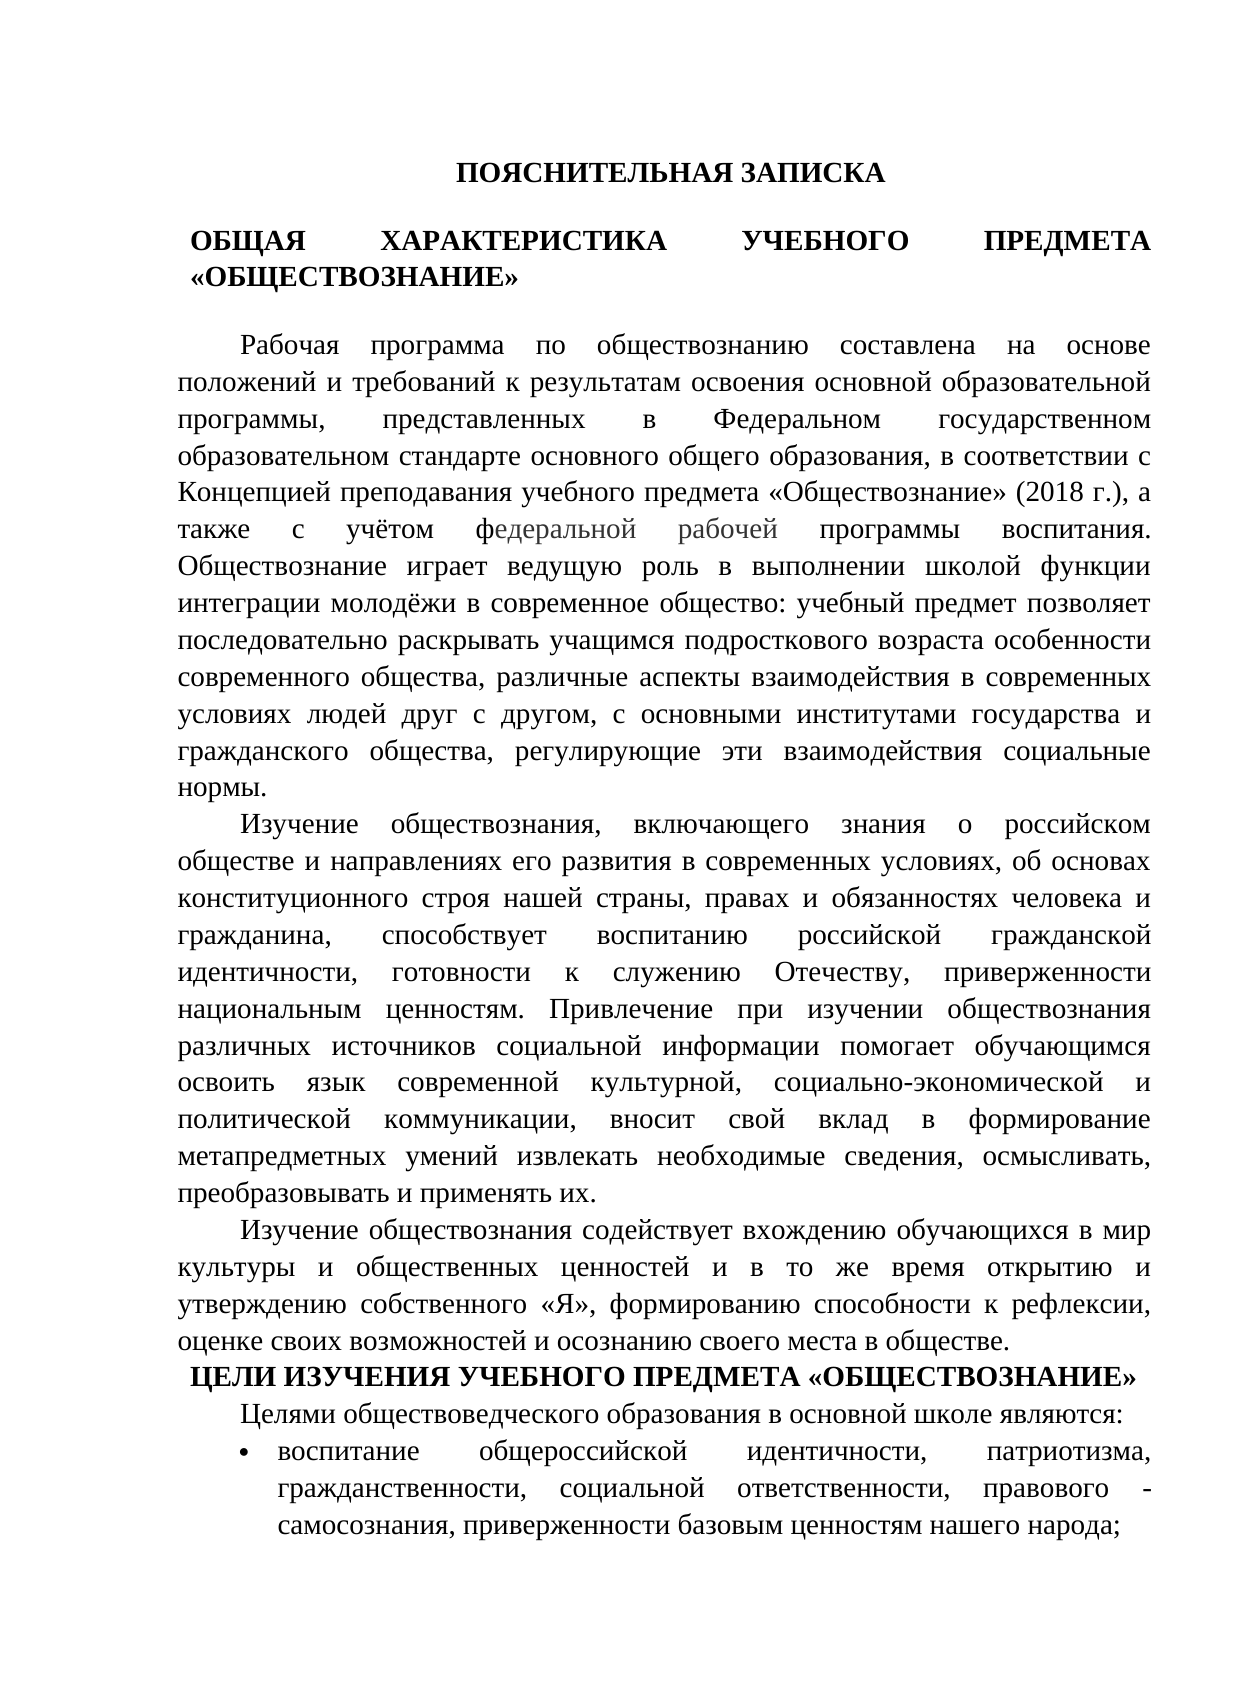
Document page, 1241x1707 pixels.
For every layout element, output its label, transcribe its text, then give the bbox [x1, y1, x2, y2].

text Рабочая программа по обществознанию составлена на основе положений и требований к результатам освоения основной образовательной программы, представленных в Федеральном государственном образовательном стандарте основного общего образования, в соответствии с Концепцией преподавания учебного предмета «Обществознание» (2018 г.), а также с учётом федеральной рабочей программы воспитания. Обществознание играет ведущую роль в выполнении школой функции интеграции молодёжи в современное общество: учебный предмет позволяет последовательно раскрывать учащимся подросткового возраста особенности современного общества, различные аспекты взаимодействия в современных условиях людей друг с другом, с основными институтами государства и гражданского общества, регулирующие эти взаимодействия социальные нормы. [177, 327, 1152, 803]
text ОБЩАЯ ХАРАКТЕРИСТИКА УЧЕБНОГО ПРЕДМЕТА «ОБЩЕСТВОЗНАНИЕ» [190, 223, 1152, 293]
text Целями обществоведческого образования в основной школе являются: [177, 1396, 1152, 1430]
text ПОЯСНИТЕЛЬНАЯ ЗАПИСКА [190, 155, 1152, 188]
text Изучение обществознания, включающего знания о российском обществе и направлениях его развития в современных условиях, об основах конституционного строя нашей страны, правах и обязанностях человека и гражданина, способствует воспитанию российской гражданской идентичности, готовности к служению Отечеству, приверженности национальным ценностям. Привлечение при изучении обществознания различных источников социальной информации помогает обучающимся освоить язык современной культурной, социально-экономической и политической коммуникации, вносит свой вклад в формирование метапредметных умений извлекать необходимые сведения, осмысливать, преобразовывать и применять их. [177, 806, 1152, 1209]
list воспитание общероссийской идентичности, патриотизма, гражданственности, социальной ответственности, правового ­самосознания, приверженности базовым ценностям нашего народа; [240, 1433, 1152, 1541]
text Изучение обществознания содействует вхождению обучающихся в мир культуры и общественных ценностей и в то же время открытию и утверждению собственного «Я», формированию способности к рефлексии, оценке своих возможностей и осознанию своего места в обществе. [177, 1212, 1152, 1356]
text ЦЕЛИ ИЗУЧЕНИЯ УЧЕБНОГО ПРЕДМЕТА «ОБЩЕСТВОЗНАНИЕ» [190, 1359, 1152, 1393]
